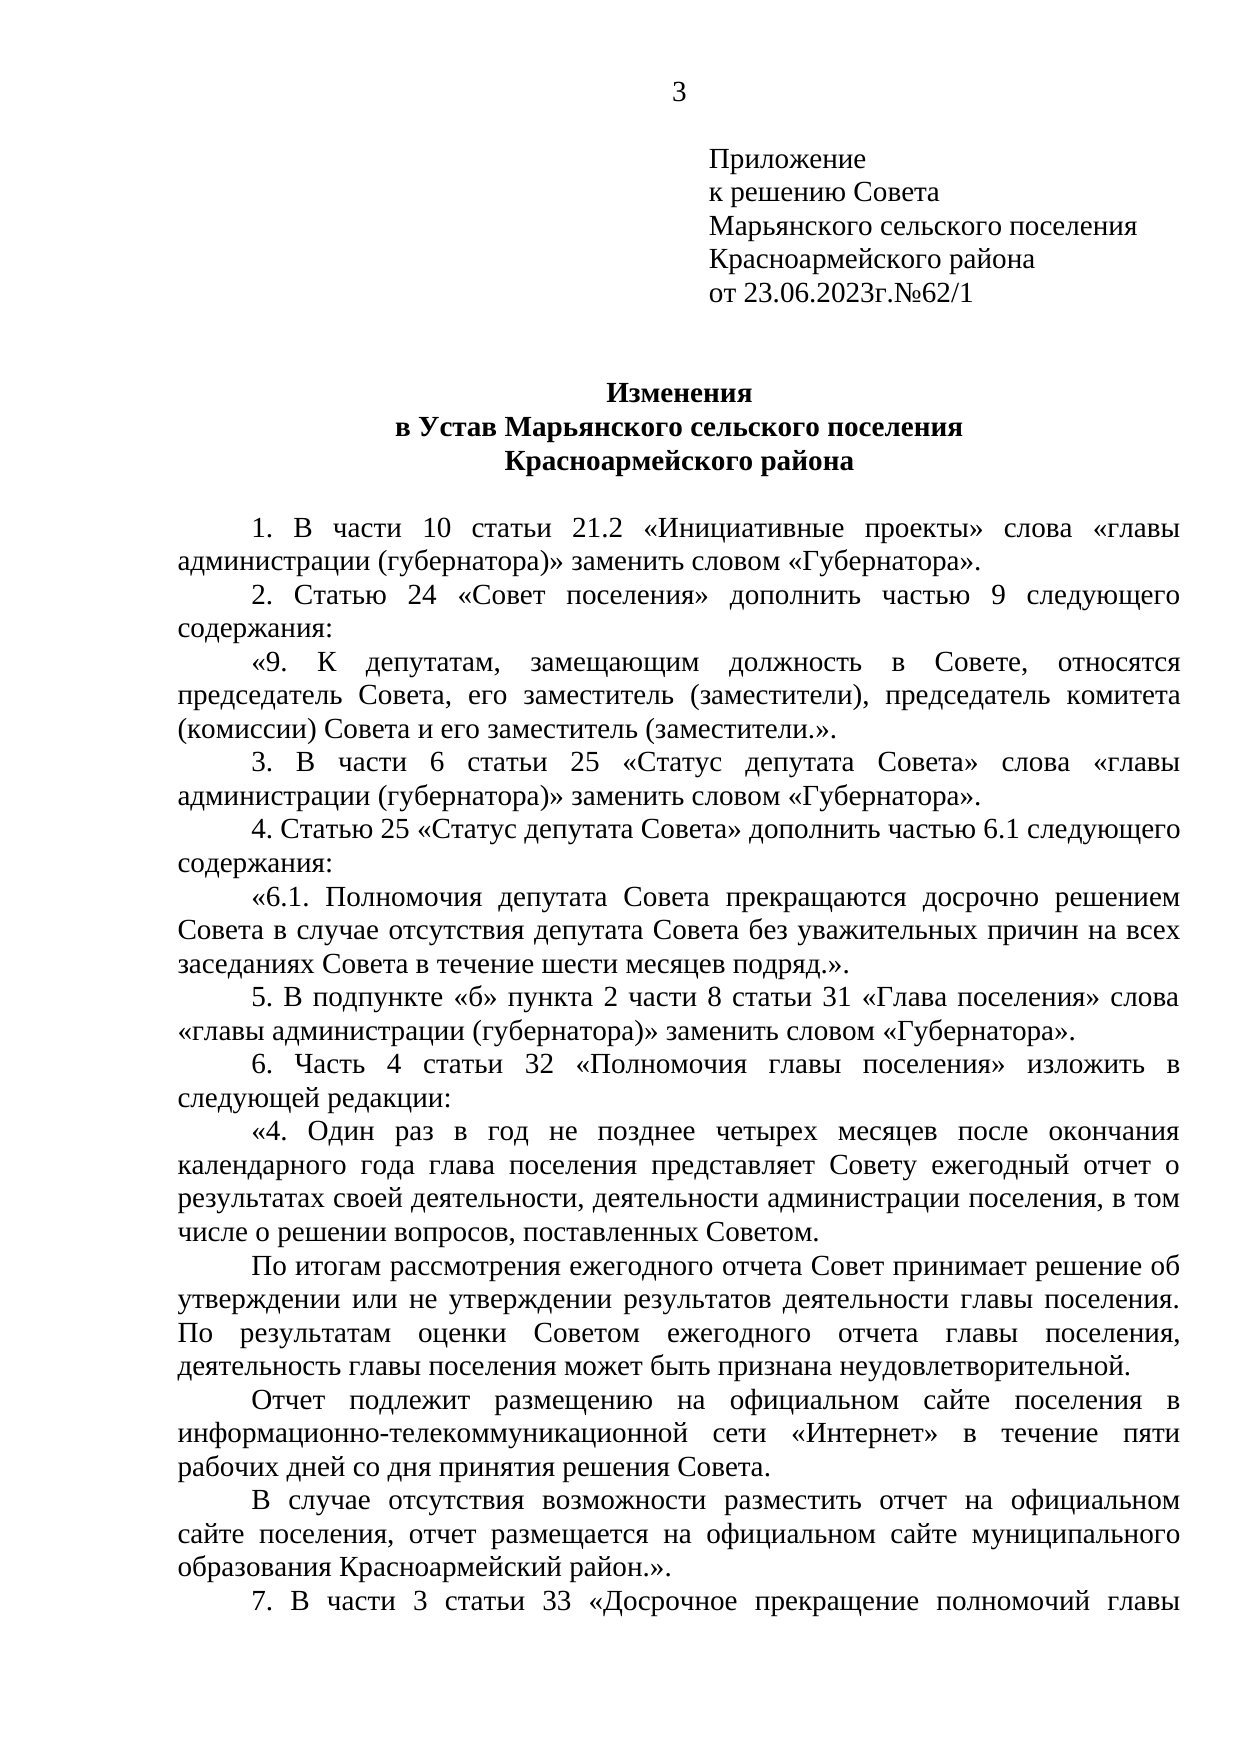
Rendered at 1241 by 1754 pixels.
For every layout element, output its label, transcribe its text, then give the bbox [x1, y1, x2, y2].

text 6. Часть 4 статьи 32 «Полномочия главы поселения» изложить в следующей редакции: [177, 1046, 1181, 1113]
text в Устав Марьянского сельского поселения [177, 409, 1181, 443]
text Изменения [177, 376, 1181, 409]
text Красноармейского района [177, 443, 1181, 476]
text По итогам рассмотрения ежегодного отчета Совет принимает решение об утверждении или не утверждении результатов деятельности главы поселения. По результатам оценки Советом ежегодного отчета главы поселения, деятельность главы поселения может быть признана неудовлетворительной. [177, 1248, 1181, 1382]
text Красноармейского района [709, 241, 1181, 275]
text «9. К депутатам, замещающим должность в Совете, относятся председатель Совета, его заместитель (заместители), председатель комитета (комиссии) Совета и его заместитель (заместители.». [177, 644, 1181, 744]
text Приложение [709, 141, 1181, 174]
text 5. В подпункте «б» пункта 2 части 8 статьи 31 «Глава поселения» слова «главы администрации (губернатора)» заменить словом «Губернатора». [177, 979, 1181, 1046]
text В случае отсутствия возможности разместить отчет на официальном сайте поселения, отчет размещается на официальном сайте муниципального образования Красноармейский район.». [177, 1482, 1181, 1583]
text 1. В части 10 статьи 21.2 «Инициативные проекты» слова «главы администрации (губернатора)» заменить словом «Губернатора». [177, 510, 1181, 577]
text 3. В части 6 статьи 25 «Статус депутата Совета» слова «главы администрации (губернатора)» заменить словом «Губернатора». [177, 744, 1181, 812]
text «4. Один раз в год не позднее четырех месяцев после окончания календарного года глава поселения представляет Совету ежегодный отчет о результатах своей деятельности, деятельности администрации поселения, в том числе о решении вопросов, поставленных Советом. [177, 1113, 1181, 1248]
text Марьянского сельского поселения [709, 208, 1181, 241]
text «6.1. Полномочия депутата Совета прекращаются досрочно решением Совета в случае отсутствия депутата Совета без уважительных причин на всех заседаниях Совета в течение шести месяцев подряд.». [177, 879, 1181, 979]
text Отчет подлежит размещению на официальном сайте поселения в информационно-телекоммуникационной сети «Интернет» в течение пяти рабочих дней со дня принятия решения Совета. [177, 1382, 1181, 1482]
text 4. Статью 25 «Статус депутата Совета» дополнить частью 6.1 следующего содержания: [177, 812, 1181, 879]
text от 23.06.2023г.№62/1 [709, 275, 1181, 308]
text 2. Статью 24 «Совет поселения» дополнить частью 9 следующего содержания: [177, 577, 1181, 644]
text к решению Совета [709, 174, 1181, 208]
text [177, 1583, 1181, 1617]
